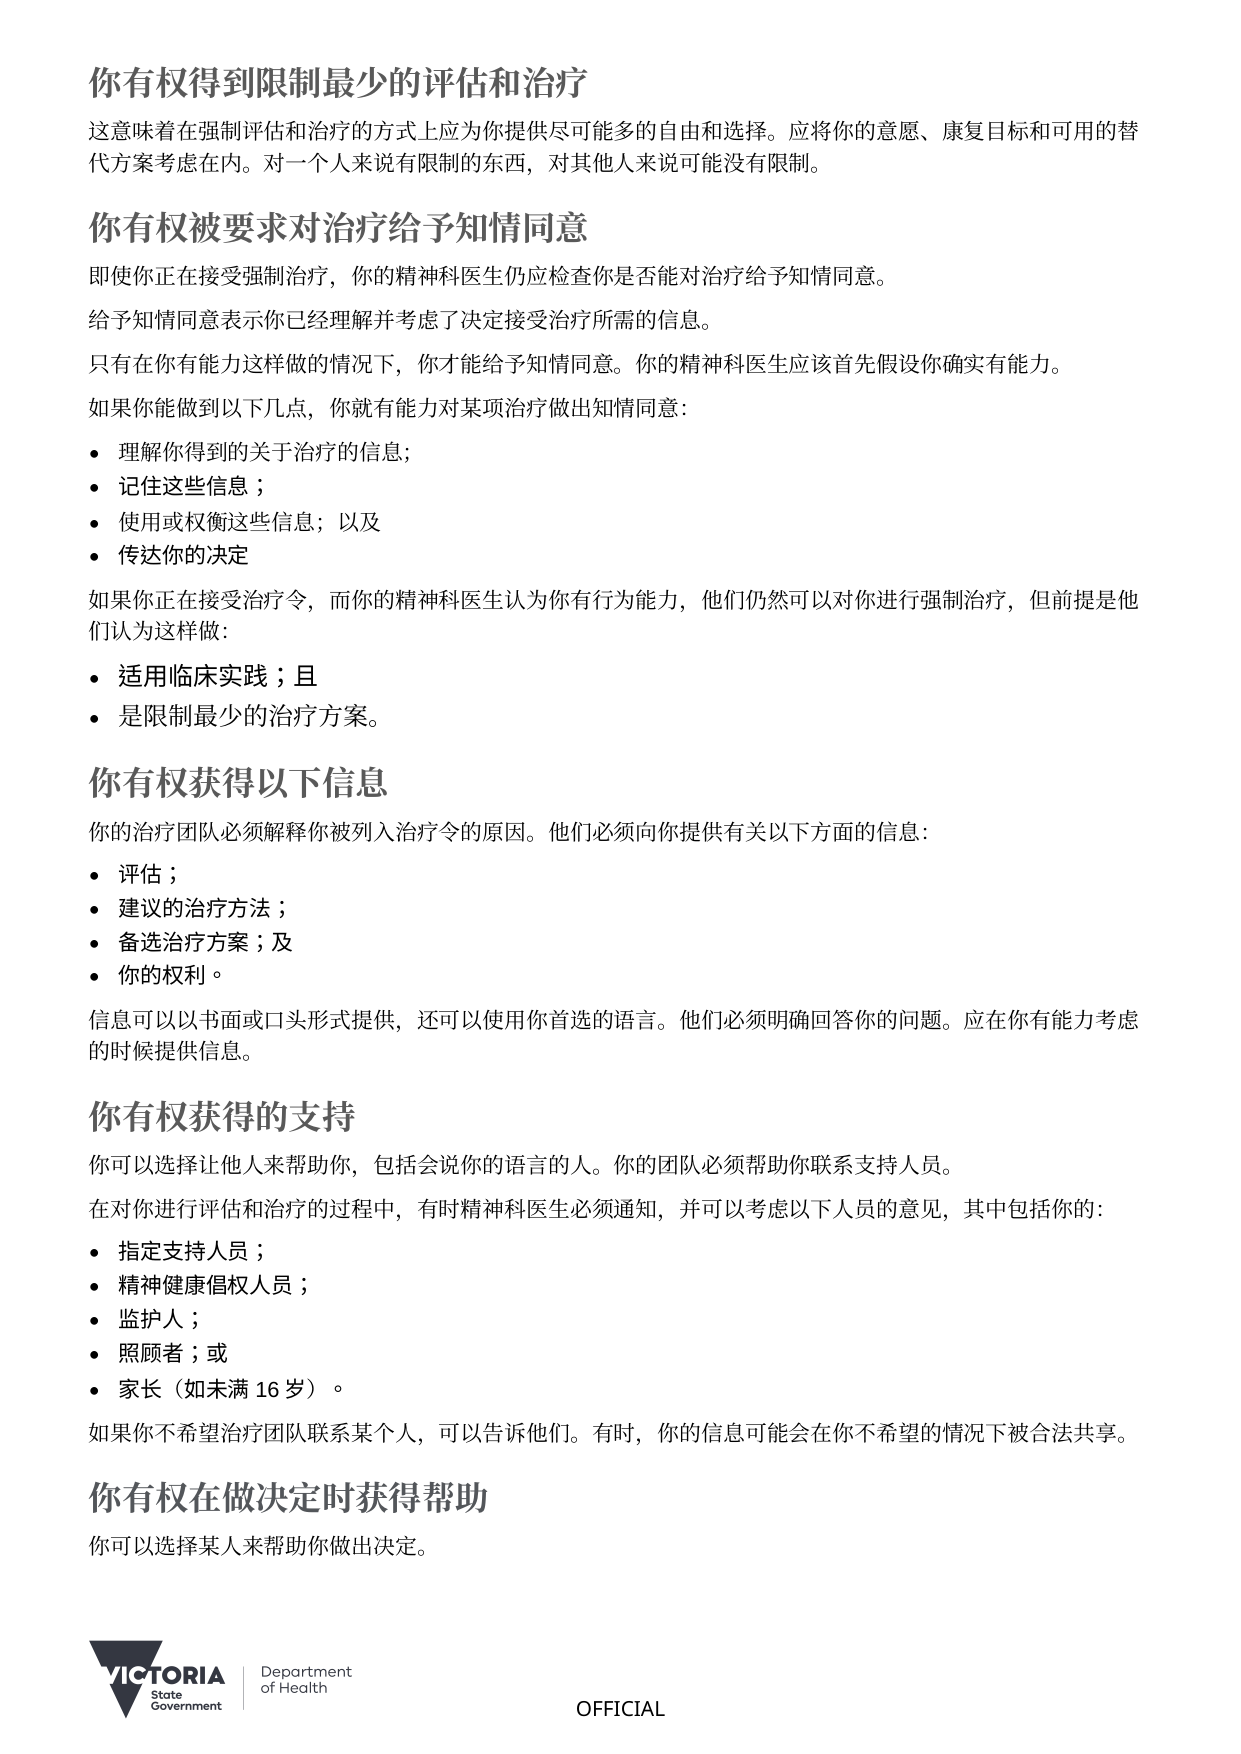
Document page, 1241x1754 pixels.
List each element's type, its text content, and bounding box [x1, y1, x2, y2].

picture [0, 1595, 1241, 1754]
text 是限制最少的治疗方案。 [89, 696, 1152, 732]
text 建议的治疗方法； [89, 893, 1152, 922]
subtitle 你有权获得的支持 [89, 1091, 1152, 1139]
subtitle 你有权在做决定时获得帮助 [89, 1472, 1152, 1520]
subtitle 你有权获得以下信息 [89, 757, 1152, 805]
text 你可以选择让他人来帮助你，包括会说你的语言的人。你的团队必须帮助你联系支持人员。 [89, 1148, 1152, 1179]
text 你的治疗团队必须解释你被列入治疗令的原因。他们必须向你提供有关以下方面的信息： [89, 815, 1152, 846]
text 只有在你有能力这样做的情况下，你才能给予知情同意。你的精神科医生应该首先假设你确实有能力。 [89, 347, 1152, 379]
text 适用临床实践；且 [89, 658, 1152, 692]
text 指定支持人员； [89, 1236, 1152, 1266]
text 传达你的决定 [89, 541, 1152, 570]
text 你可以选择某人来帮助你做出决定。 [89, 1529, 1152, 1561]
text 信息可以以书面或口头形式提供，还可以使用你首选的语言。他们必须明确回答你的问题。应在你有能力考虑的时候提供信息。 [89, 1003, 1152, 1066]
text 照顾者；或 [89, 1338, 1152, 1368]
text 你的权利。 [89, 961, 1152, 990]
text 如果你能做到以下几点，你就有能力对某项治疗做出知情同意： [89, 391, 1152, 423]
text 给予知情同意表示你已经理解并考虑了决定接受治疗所需的信息。 [89, 303, 1152, 335]
text 备选治疗方案；及 [89, 927, 1152, 956]
text 在对你进行评估和治疗的过程中，有时精神科医生必须通知，并可以考虑以下人员的意见，其中包括你的： [89, 1192, 1152, 1223]
text 理解你得到的关于治疗的信息； [89, 435, 1152, 467]
text 如果你正在接受治疗令，而你的精神科医生认为你有行为能力，他们仍然可以对你进行强制治疗，但前提是他们认为这样做： [89, 583, 1152, 646]
text 精神健康倡权人员； [89, 1270, 1152, 1300]
text 使用或权衡这些信息；以及 [89, 505, 1152, 536]
text 家长（如未满 16岁）。 [89, 1372, 1152, 1403]
text 如果你不希望治疗团队联系某个人，可以告诉他们。有时，你的信息可能会在你不希望的情况下被合法共享。 [89, 1416, 1152, 1447]
subtitle 你有权得到限制最少的评估和治疗 [89, 57, 1152, 105]
text 监护人； [89, 1304, 1152, 1334]
text 即使你正在接受强制治疗，你的精神科医生仍应检查你是否能对治疗给予知情同意。 [89, 259, 1152, 291]
text 记住这些信息； [89, 471, 1152, 501]
text 这意味着在强制评估和治疗的方式上应为你提供尽可能多的自由和选择。应将你的意愿、康复目标和可用的替代方案考虑在内。对一个人来说有限制的东西，对其他人来说可能没有限制。 [89, 114, 1152, 177]
subtitle 你有权被要求对治疗给予知情同意 [89, 202, 1152, 250]
text 评估； [89, 859, 1152, 888]
